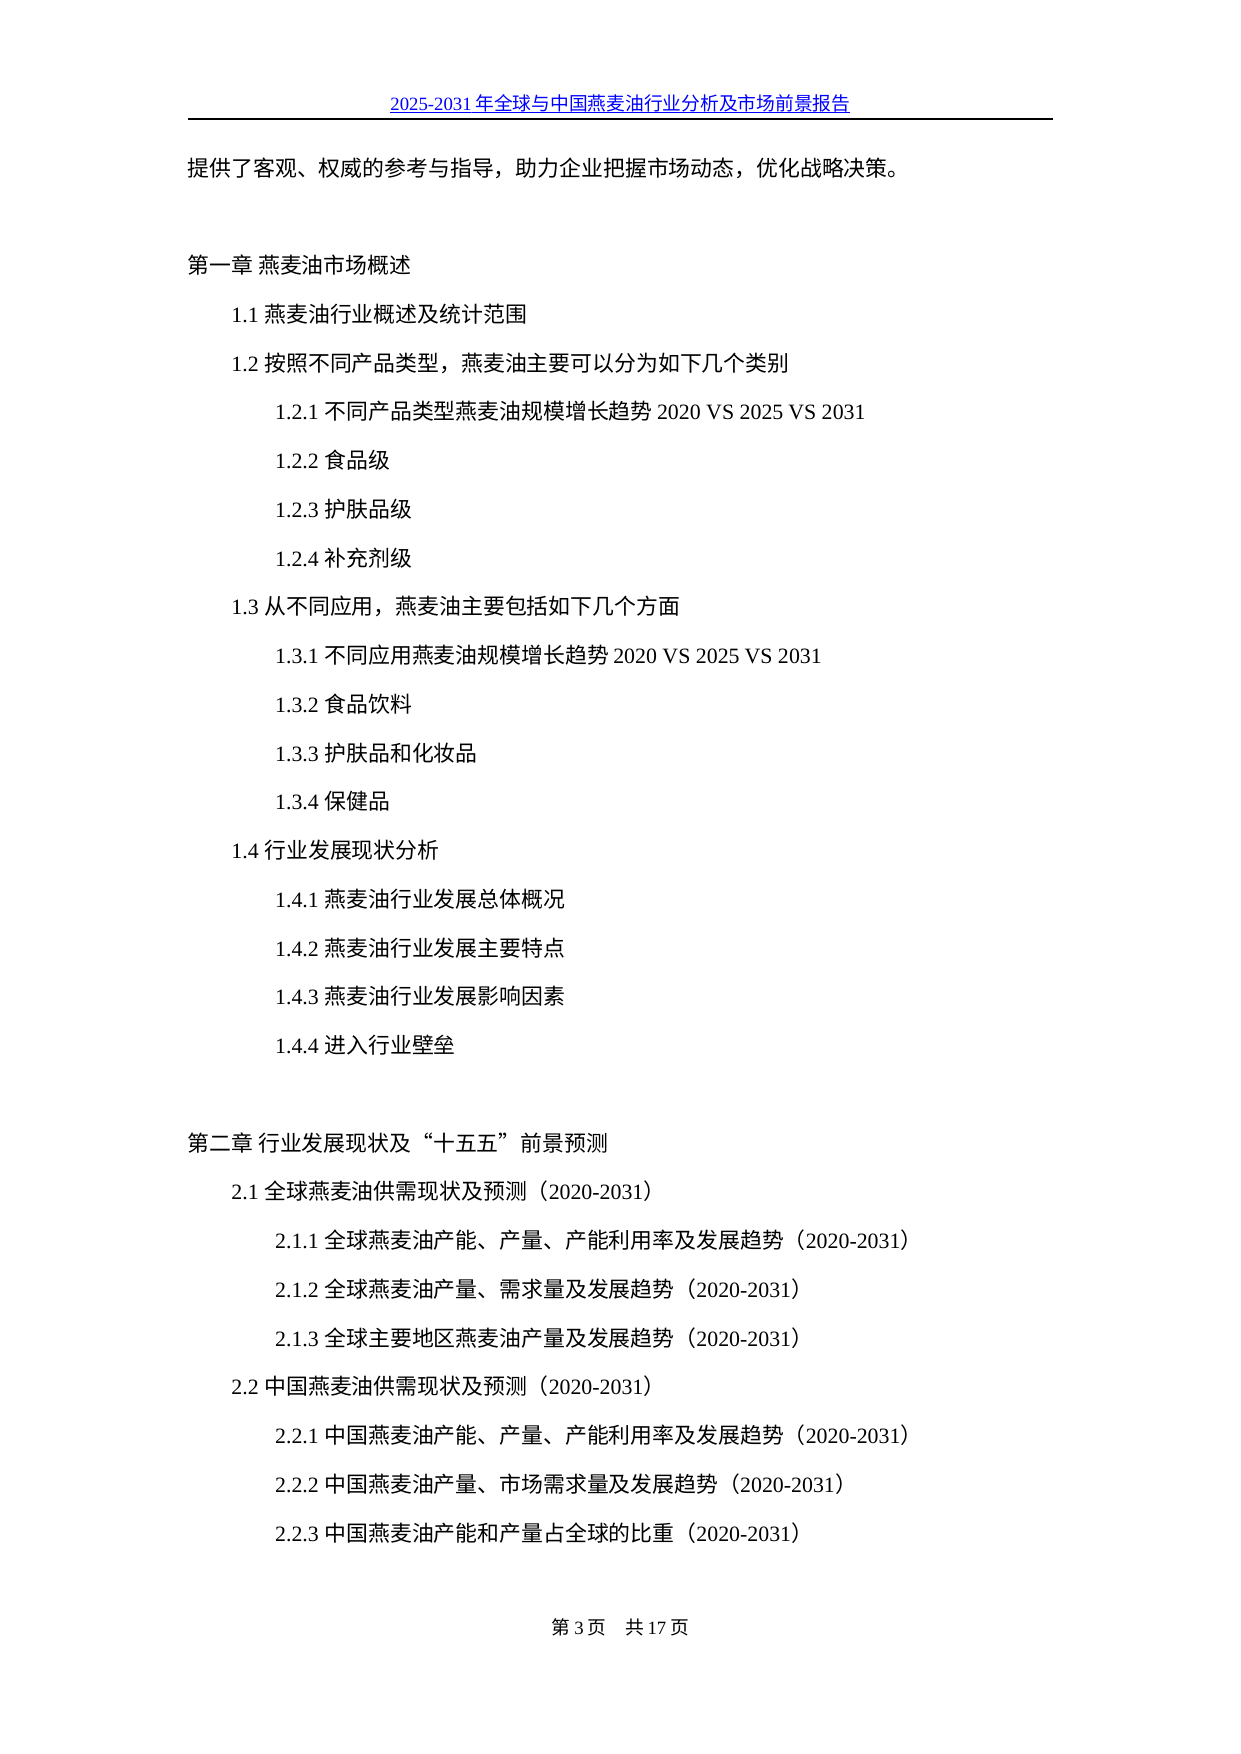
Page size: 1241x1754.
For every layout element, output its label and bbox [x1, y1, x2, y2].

text [187, 150, 1053, 1548]
